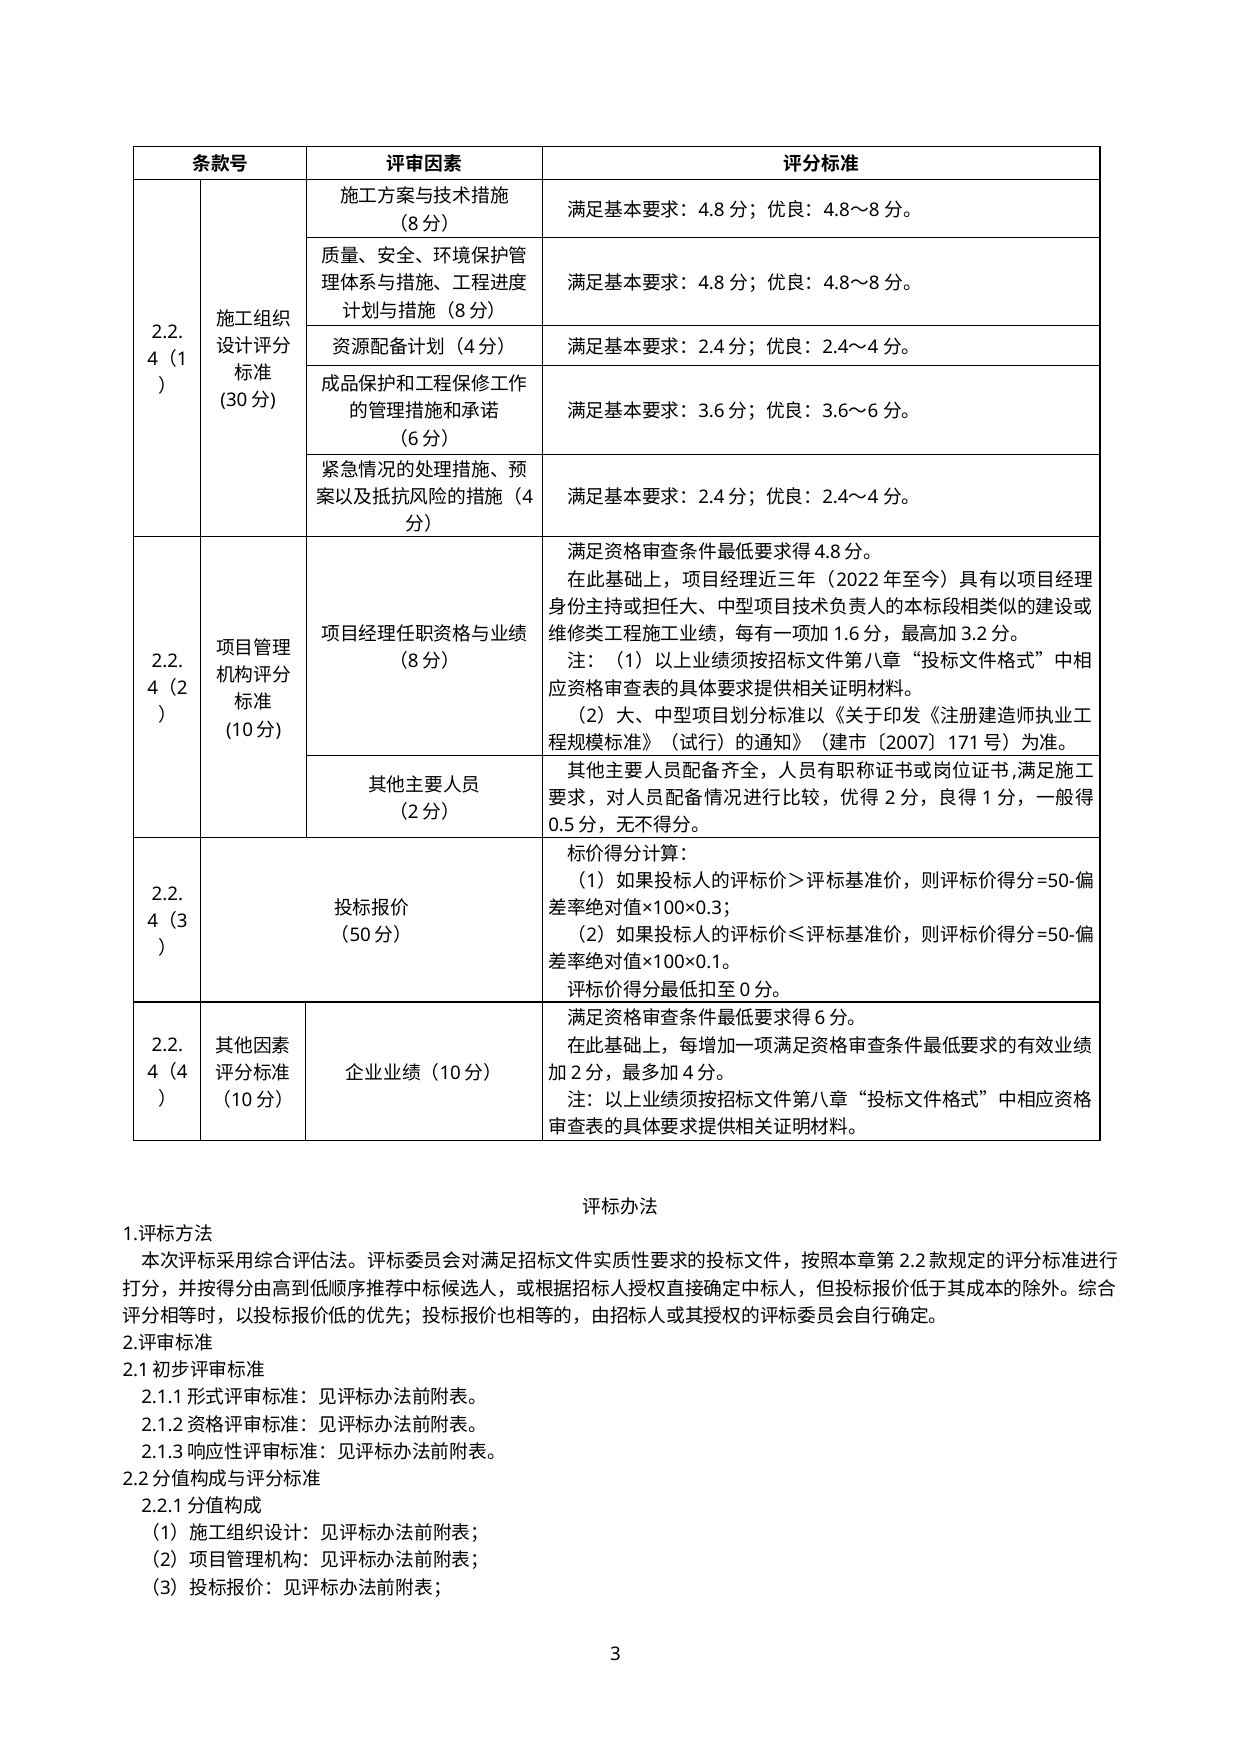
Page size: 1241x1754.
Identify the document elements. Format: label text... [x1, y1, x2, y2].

text 2.1.1形式评审标准：见评标办法前附表。 [122, 1382, 1118, 1409]
table_cell 施工方案与技术措施 （8分） [307, 180, 542, 237]
table_header 评审因素 [307, 147, 542, 178]
table_cell 满足资格审查条件最低要求得6分。 在此基础上，每增加一项满足资格审查条件最低要求的有效业绩加2分，最多加4分。 注：以上业绩须按招标文件第八章“投标文件格式”中相应资格审查表的具体要求提供相关证明材料。 [543, 1003, 1099, 1139]
table_cell 满足基本要求：2.4分；优良：2.4～4 分。 [543, 455, 1099, 536]
table_cell 紧急情况的处理措施、预案以及抵抗风险的措施（4分） [307, 455, 542, 536]
text 1.评标方法 [122, 1219, 1118, 1246]
table_header 评分标准 [543, 147, 1099, 178]
table_cell 成品保护和工程保修工作的管理措施和承诺 （6分） [307, 366, 542, 453]
text 2.2分值构成与评分标准 [122, 1463, 1118, 1491]
text 2.1初步评审标准 [122, 1355, 1118, 1382]
table_header 条款号 [134, 147, 306, 178]
text 2.2.1分值构成 [122, 1491, 1118, 1518]
table_cell 项目管理机构评分标准 (10分) [201, 537, 306, 837]
table_cell 项目经理任职资格与业绩（8分） [307, 537, 542, 755]
text 评标办法 [122, 1192, 1118, 1219]
table_cell 2.2.4（3） [134, 838, 200, 1001]
table_cell 2.2.4（2） [134, 537, 200, 837]
table_cell 其他主要人员 （2分） [307, 756, 542, 837]
table_cell 2.2.4（1） [134, 180, 200, 536]
text （1）施工组织设计：见评标办法前附表； [122, 1518, 1118, 1545]
table_cell 2.2.4（4） [134, 1003, 200, 1139]
table_cell 满足基本要求：3.6分；优良：3.6～6 分。 [543, 366, 1099, 453]
table_cell 其他主要人员配备齐全，人员有职称证书或岗位证书,满足施工要求，对人员配备情况进行比较，优得2分，良得1分，一般得0.5分，无不得分。 [543, 756, 1099, 837]
table_cell 投标报价 （50分） [201, 838, 542, 1001]
table_cell 标价得分计算： （1）如果投标人的评标价＞评标基准价，则评标价得分=50-偏差率绝对值×100×0.3； （2）如果投标人的评标价≤评标基准价，则评标价得分=50-偏差率绝对值×100×0.1。 评标价得分最低扣至0分。 [543, 838, 1099, 1001]
table_cell 企业业绩（10分） [306, 1003, 542, 1139]
text 2.1.2资格评审标准：见评标办法前附表。 [122, 1409, 1118, 1436]
text 2.评审标准 [122, 1328, 1118, 1355]
table_cell 满足资格审查条件最低要求得4.8分。 在此基础上，项目经理近三年（2022年至今）具有以项目经理身份主持或担任大、中型项目技术负责人的本标段相类似的建设或维修类工程施工业绩，每有一项加1.6分，最高加3.2分。 注：（1）以上业绩须按招标文件第八章“投标文件格式”中相应资格审查表的具体要求提供相关证明材料。 （2）大、中型项目划分标准以《关于印发《注册建造师执业工程规模标准》（试行）的通知》（建市〔2007〕171号）为准。 [543, 537, 1099, 755]
table_cell 满足基本要求：4.8 分；优良：4.8～8 分。 [543, 238, 1099, 325]
table_cell 满足基本要求：2.4分；优良：2.4～4 分。 [543, 326, 1099, 365]
text 本次评标采用综合评估法。评标委员会对满足招标文件实质性要求的投标文件，按照本章第2.2款规定的评分标准进行打分，并按得分由高到低顺序推荐中标候选人，或根据招标人授权直接确定中标人，但投标报价低于其成本的除外。综合评分相等时，以投标报价低的优先；投标报价也相等的，由招标人或其授权的评标委员会自行确定。 [122, 1246, 1118, 1328]
table_cell 施工组织设计评分标准 (30分) [201, 180, 306, 536]
table_cell 满足基本要求：4.8 分；优良：4.8～8 分。 [543, 180, 1099, 237]
table_cell 质量、安全、环境保护管理体系与措施、工程进度计划与措施（8分） [307, 238, 542, 325]
text （3）投标报价：见评标办法前附表； [122, 1572, 1118, 1599]
table_cell 资源配备计划（4分） [307, 326, 542, 365]
text 2.1.3响应性评审标准：见评标办法前附表。 [122, 1436, 1118, 1463]
table_cell 其他因素评分标准 （10分） [201, 1003, 305, 1139]
text （2）项目管理机构：见评标办法前附表； [122, 1545, 1118, 1572]
